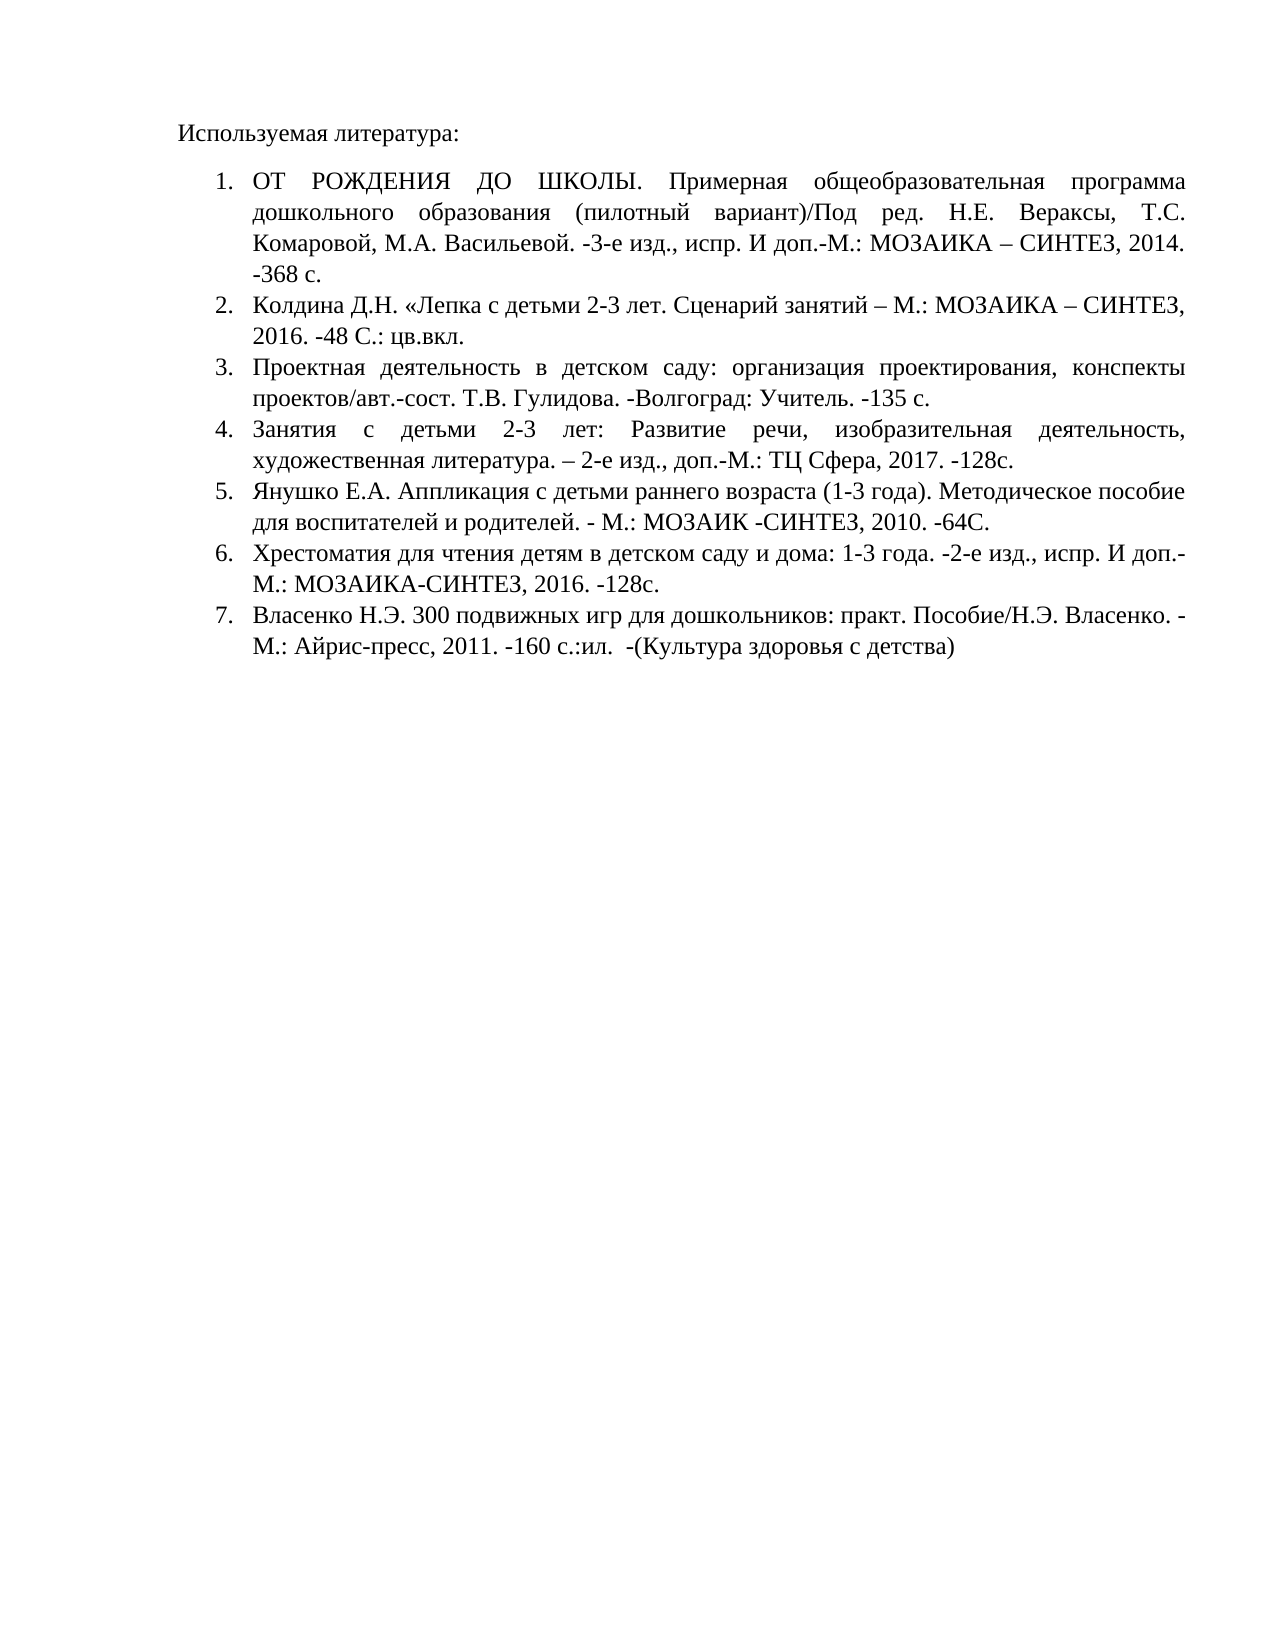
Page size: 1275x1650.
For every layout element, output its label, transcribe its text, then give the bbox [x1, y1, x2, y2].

list Хрестоматия для чтения детям в детском саду и дома: 1-3 года. -2-е изд., испр. И доп.-М.: МОЗАИКА-СИНТЕЗ, 2016. -128с. [215, 538, 1186, 598]
list ОТ РОЖДЕНИЯ ДО ШКОЛЫ. Примерная общеобразовательная программа дошкольного образования (пилотный вариант)/Под ред. Н.Е. Вераксы, Т.С. Комаровой, М.А. Васильевой. -3-е изд., испр. И доп.-М.: МОЗАИКА – СИНТЕЗ, 2014. -368 с. [215, 166, 1186, 288]
list Власенко Н.Э. 300 подвижных игр для дошкольников: практ. Пособие/Н.Э. Власенко. -М.: Айрис-пресс, 2011. -160 с.:ил. -(Культура здоровья с детства) [215, 600, 1186, 660]
list Проектная деятельность в детском саду: организация проектирования, конспекты проектов/авт.-сост. Т.В. Гулидова. -Волгоград: Учитель. -135 с. [215, 352, 1186, 412]
list Занятия с детьми 2-3 лет: Развитие речи, изобразительная деятельность, художественная литература. – 2-е изд., доп.-М.: ТЦ Сфера, 2017. -128с. [215, 414, 1186, 474]
list Колдина Д.Н. «Лепка с детьми 2-3 лет. Сценарий занятий – М.: МОЗАИКА – СИНТЕЗ, 2016. -48 С.: цв.вкл. [215, 290, 1186, 350]
list Янушко Е.А. Аппликация с детьми раннего возраста (1-3 года). Методическое пособие для воспитателей и родителей. - М.: МОЗАИК -СИНТЕЗ, 2010. -64С. [215, 476, 1186, 536]
text Используемая литература: [177, 118, 1186, 147]
